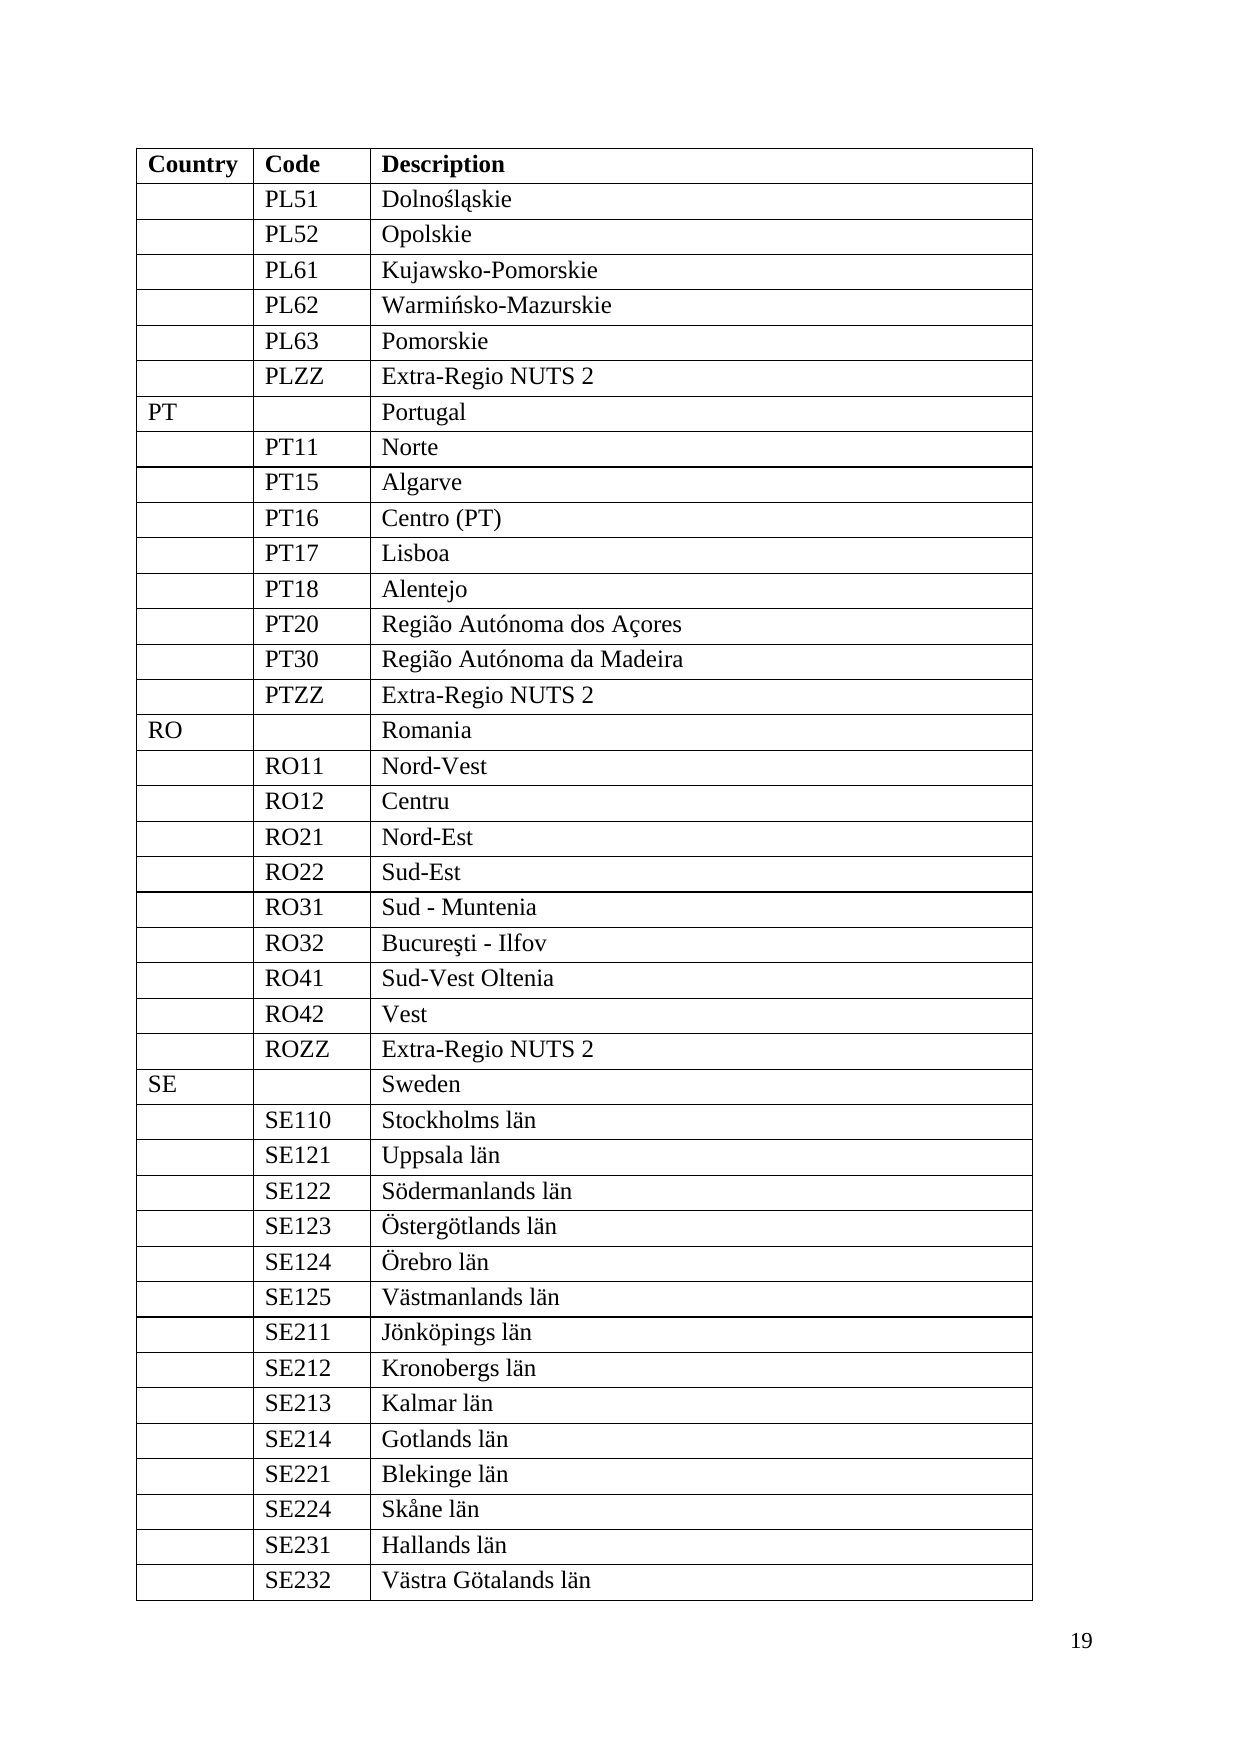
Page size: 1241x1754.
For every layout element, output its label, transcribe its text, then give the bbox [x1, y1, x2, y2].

table_cell [137, 326, 253, 360]
table_cell Gotlands län [371, 1424, 1032, 1458]
table_cell PT15 [254, 468, 370, 502]
table_cell Nord-Est [371, 822, 1032, 856]
table_cell RO31 [254, 893, 370, 927]
table_cell Västra Götalands län [371, 1565, 1032, 1600]
table_cell Extra-Regio NUTS 2 [371, 680, 1032, 714]
table_cell Blekinge län [371, 1459, 1032, 1493]
table_cell [137, 609, 253, 643]
table_cell [137, 290, 253, 325]
table_cell [137, 1565, 253, 1600]
table_cell PL52 [254, 220, 370, 254]
table_cell PT11 [254, 432, 370, 466]
table_cell SE224 [254, 1495, 370, 1529]
table_cell [137, 857, 253, 891]
table_cell [137, 928, 253, 962]
table_cell [137, 963, 253, 998]
table_cell Região Autónoma dos Açores [371, 609, 1032, 643]
table_cell Kujawsko-Pomorskie [371, 255, 1032, 289]
table_cell [137, 1424, 253, 1458]
table_cell Skåne län [371, 1495, 1032, 1529]
table_cell SE125 [254, 1282, 370, 1316]
table_cell SE123 [254, 1211, 370, 1246]
table_cell SE122 [254, 1176, 370, 1210]
table_cell Sud - Muntenia [371, 893, 1032, 927]
table_cell [137, 1353, 253, 1387]
table_cell Vest [371, 999, 1032, 1033]
table_cell Norte [371, 432, 1032, 466]
table_cell Opolskie [371, 220, 1032, 254]
table_cell Lisboa [371, 538, 1032, 573]
table_cell [137, 786, 253, 821]
table_cell [137, 1140, 253, 1175]
table_cell SE121 [254, 1140, 370, 1175]
table_cell Sweden [371, 1070, 1032, 1104]
table_cell [137, 1388, 253, 1423]
table_cell [137, 255, 253, 289]
table_cell Örebro län [371, 1247, 1032, 1281]
table_cell Centru [371, 786, 1032, 821]
table_cell SE231 [254, 1530, 370, 1564]
table_cell Dolnośląskie [371, 184, 1032, 218]
table_cell [137, 1247, 253, 1281]
table_cell Extra-Regio NUTS 2 [371, 361, 1032, 396]
table_cell [137, 1459, 253, 1493]
table_cell [254, 1070, 370, 1104]
table_cell Pomorskie [371, 326, 1032, 360]
table_cell PT20 [254, 609, 370, 643]
table_cell [137, 999, 253, 1033]
table_cell SE211 [254, 1318, 370, 1352]
table_cell SE214 [254, 1424, 370, 1458]
table_cell [137, 1034, 253, 1068]
table_cell PT [137, 397, 253, 431]
table_cell [137, 1495, 253, 1529]
table_cell Sud-Vest Oltenia [371, 963, 1032, 998]
table_cell SE124 [254, 1247, 370, 1281]
table_cell [137, 184, 253, 218]
table_cell Alentejo [371, 574, 1032, 608]
table_cell PL51 [254, 184, 370, 218]
table_cell [137, 1282, 253, 1316]
table_cell PTZZ [254, 680, 370, 714]
table_cell PT30 [254, 645, 370, 679]
table_cell Sud-Est [371, 857, 1032, 891]
table_header Code [254, 149, 370, 183]
table_cell PT16 [254, 503, 370, 537]
table_cell [137, 1211, 253, 1246]
table_cell Södermanlands län [371, 1176, 1032, 1210]
table_cell RO41 [254, 963, 370, 998]
table_cell Portugal [371, 397, 1032, 431]
table_cell [137, 574, 253, 608]
table_header Country [137, 149, 253, 183]
table_cell Hallands län [371, 1530, 1032, 1564]
table_cell PT17 [254, 538, 370, 573]
table_cell Stockholms län [371, 1105, 1032, 1139]
table_cell PL63 [254, 326, 370, 360]
table_cell Jönköpings län [371, 1318, 1032, 1352]
table_cell Västmanlands län [371, 1282, 1032, 1316]
table_cell [137, 1530, 253, 1564]
table_cell SE232 [254, 1565, 370, 1600]
table_cell Centro (PT) [371, 503, 1032, 537]
table_cell SE [137, 1070, 253, 1104]
table_cell SE221 [254, 1459, 370, 1493]
table_cell RO21 [254, 822, 370, 856]
table_cell [137, 1105, 253, 1139]
table_cell [137, 822, 253, 856]
table_cell RO11 [254, 751, 370, 785]
table_cell SE212 [254, 1353, 370, 1387]
table_cell [254, 715, 370, 750]
table_cell [137, 220, 253, 254]
table_cell Kronobergs län [371, 1353, 1032, 1387]
table_cell [137, 361, 253, 396]
table_cell [137, 432, 253, 466]
table_cell RO32 [254, 928, 370, 962]
table_cell RO42 [254, 999, 370, 1033]
table_cell Östergötlands län [371, 1211, 1032, 1246]
table_cell Warmińsko-Mazurskie [371, 290, 1032, 325]
table_cell [137, 680, 253, 714]
table_cell RO22 [254, 857, 370, 891]
table_cell Região Autónoma da Madeira [371, 645, 1032, 679]
table_cell Uppsala län [371, 1140, 1032, 1175]
table_cell RO [137, 715, 253, 750]
table_cell Romania [371, 715, 1032, 750]
table_cell PT18 [254, 574, 370, 608]
table_cell [137, 893, 253, 927]
table_cell RO12 [254, 786, 370, 821]
table_cell [137, 645, 253, 679]
table_cell [137, 1318, 253, 1352]
table_cell Kalmar län [371, 1388, 1032, 1423]
table_cell PLZZ [254, 361, 370, 396]
table_cell Nord-Vest [371, 751, 1032, 785]
table_cell PL62 [254, 290, 370, 325]
table_cell Extra-Regio NUTS 2 [371, 1034, 1032, 1068]
table_cell [137, 503, 253, 537]
table_cell [254, 397, 370, 431]
table_cell Algarve [371, 468, 1032, 502]
table_header Description [371, 149, 1032, 183]
table_cell Bucureşti - Ilfov [371, 928, 1032, 962]
table_cell SE213 [254, 1388, 370, 1423]
table_cell SE110 [254, 1105, 370, 1139]
table_cell [137, 751, 253, 785]
table_cell ROZZ [254, 1034, 370, 1068]
table_cell [137, 538, 253, 573]
table_cell [137, 468, 253, 502]
table_cell [137, 1176, 253, 1210]
table_cell PL61 [254, 255, 370, 289]
